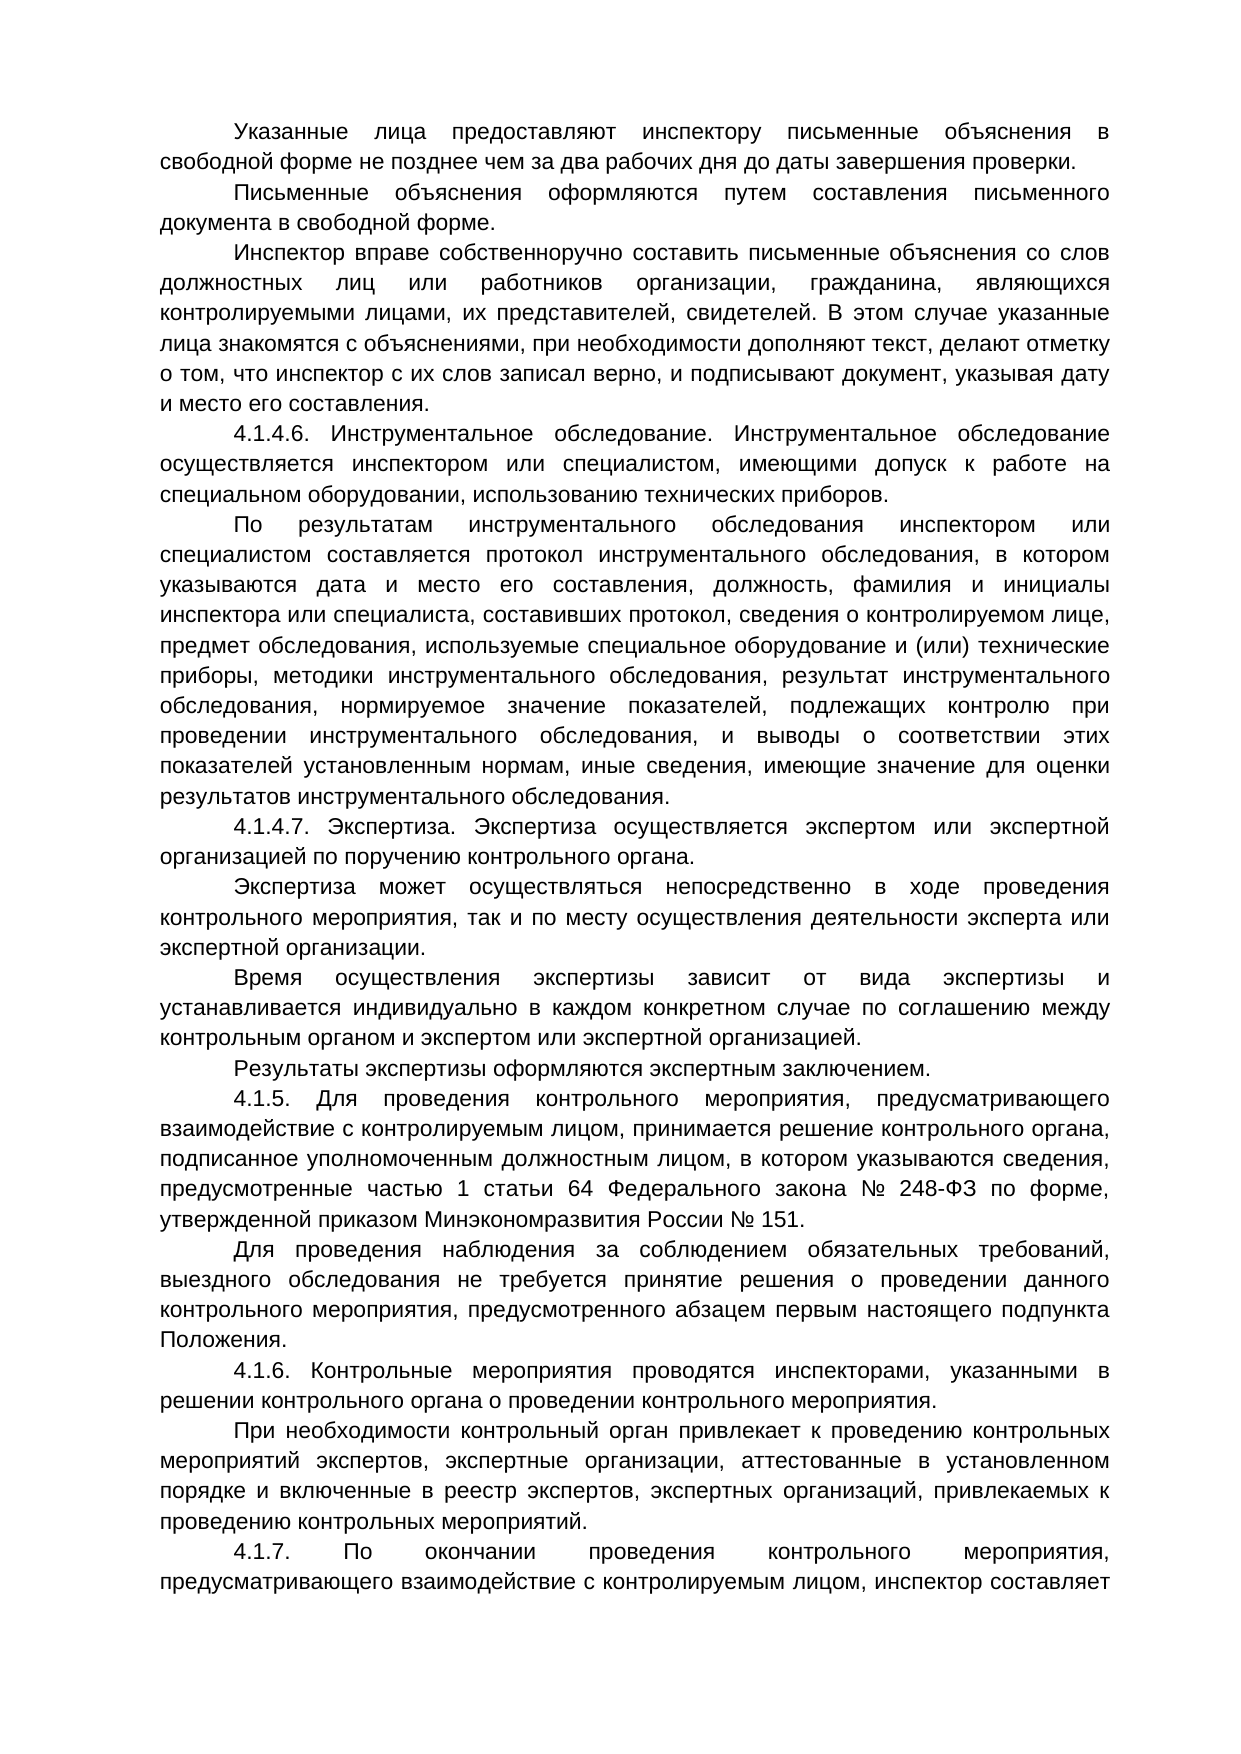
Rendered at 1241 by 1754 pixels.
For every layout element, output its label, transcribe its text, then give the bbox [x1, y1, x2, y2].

text Результаты экспертизы оформляются экспертным заключением. [159, 1054, 1110, 1081]
text Экспертиза может осуществляться непосредственно в ходе проведения контрольного мероприятия, так и по месту осуществления деятельности эксперта или экспертной организации. [159, 873, 1110, 960]
text Время осуществления экспертизы зависит от вида экспертизы и устанавливается индивидуально в каждом конкретном случае по соглашению между контрольным органом и экспертом или экспертной организацией. [159, 964, 1110, 1051]
text При необходимости контрольный орган привлекает к проведению контрольных мероприятий экспертов, экспертные организации, аттестованные в установленном порядке и включенные в реестр экспертов, экспертных организаций, привлекаемых к проведению контрольных мероприятий. [159, 1417, 1110, 1534]
text Письменные объяснения оформляются путем составления письменного документа в свободной форме. [159, 178, 1110, 235]
text 4.1.4.6. Инструментальное обследование. Инструментальное обследование осуществляется инспектором или специалистом, имеющими допуск к работе на специальном оборудовании, использованию технических приборов. [159, 420, 1110, 507]
text 4.1.4.7. Экспертиза. Экспертиза осуществляется экспертом или экспертной организацией по поручению контрольного органа. [159, 813, 1110, 869]
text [159, 1538, 1110, 1594]
text Указанные лица предоставляют инспектору письменные объяснения в свободной форме не позднее чем за два рабочих дня до даты завершения проверки. [159, 118, 1110, 175]
text Для проведения наблюдения за соблюдением обязательных требований, выездного обследования не требуется принятие решения о проведении данного контрольного мероприятия, предусмотренного абзацем первым настоящего подпункта Положения. [159, 1236, 1110, 1353]
text 4.1.6. Контрольные мероприятия проводятся инспекторами, указанными в решении контрольного органа о проведении контрольного мероприятия. [159, 1357, 1110, 1413]
text 4.1.5. Для проведения контрольного мероприятия, предусматривающего взаимодействие с контролируемым лицом, принимается решение контрольного органа, подписанное уполномоченным должностным лицом, в котором указываются сведения, предусмотренные частью 1 статьи 64 Федерального закона № 248-ФЗ по форме, утвержденной приказом Минэкономразвития России № 151. [159, 1085, 1110, 1232]
text Инспектор вправе собственноручно составить письменные объяснения со слов должностных лиц или работников организации, гражданина, являющихся контролируемыми лицами, их представителей, свидетелей. В этом случае указанные лица знакомятся с объяснениями, при необходимости дополняют текст, делают отметку о том, что инспектор с их слов записал верно, и подписывают документ, указывая дату и место его составления. [159, 239, 1110, 416]
text По результатам инструментального обследования инспектором или специалистом составляется протокол инструментального обследования, в котором указываются дата и место его составления, должность, фамилия и инициалы инспектора или специалиста, составивших протокол, сведения о контролируемом лице, предмет обследования, используемые специальное оборудование и (или) технические приборы, методики инструментального обследования, результат инструментального обследования, нормируемое значение показателей, подлежащих контролю при проведении инструментального обследования, и выводы о соответствии этих показателей установленным нормам, иные сведения, имеющие значение для оценки результатов инструментального обследования. [159, 511, 1110, 809]
